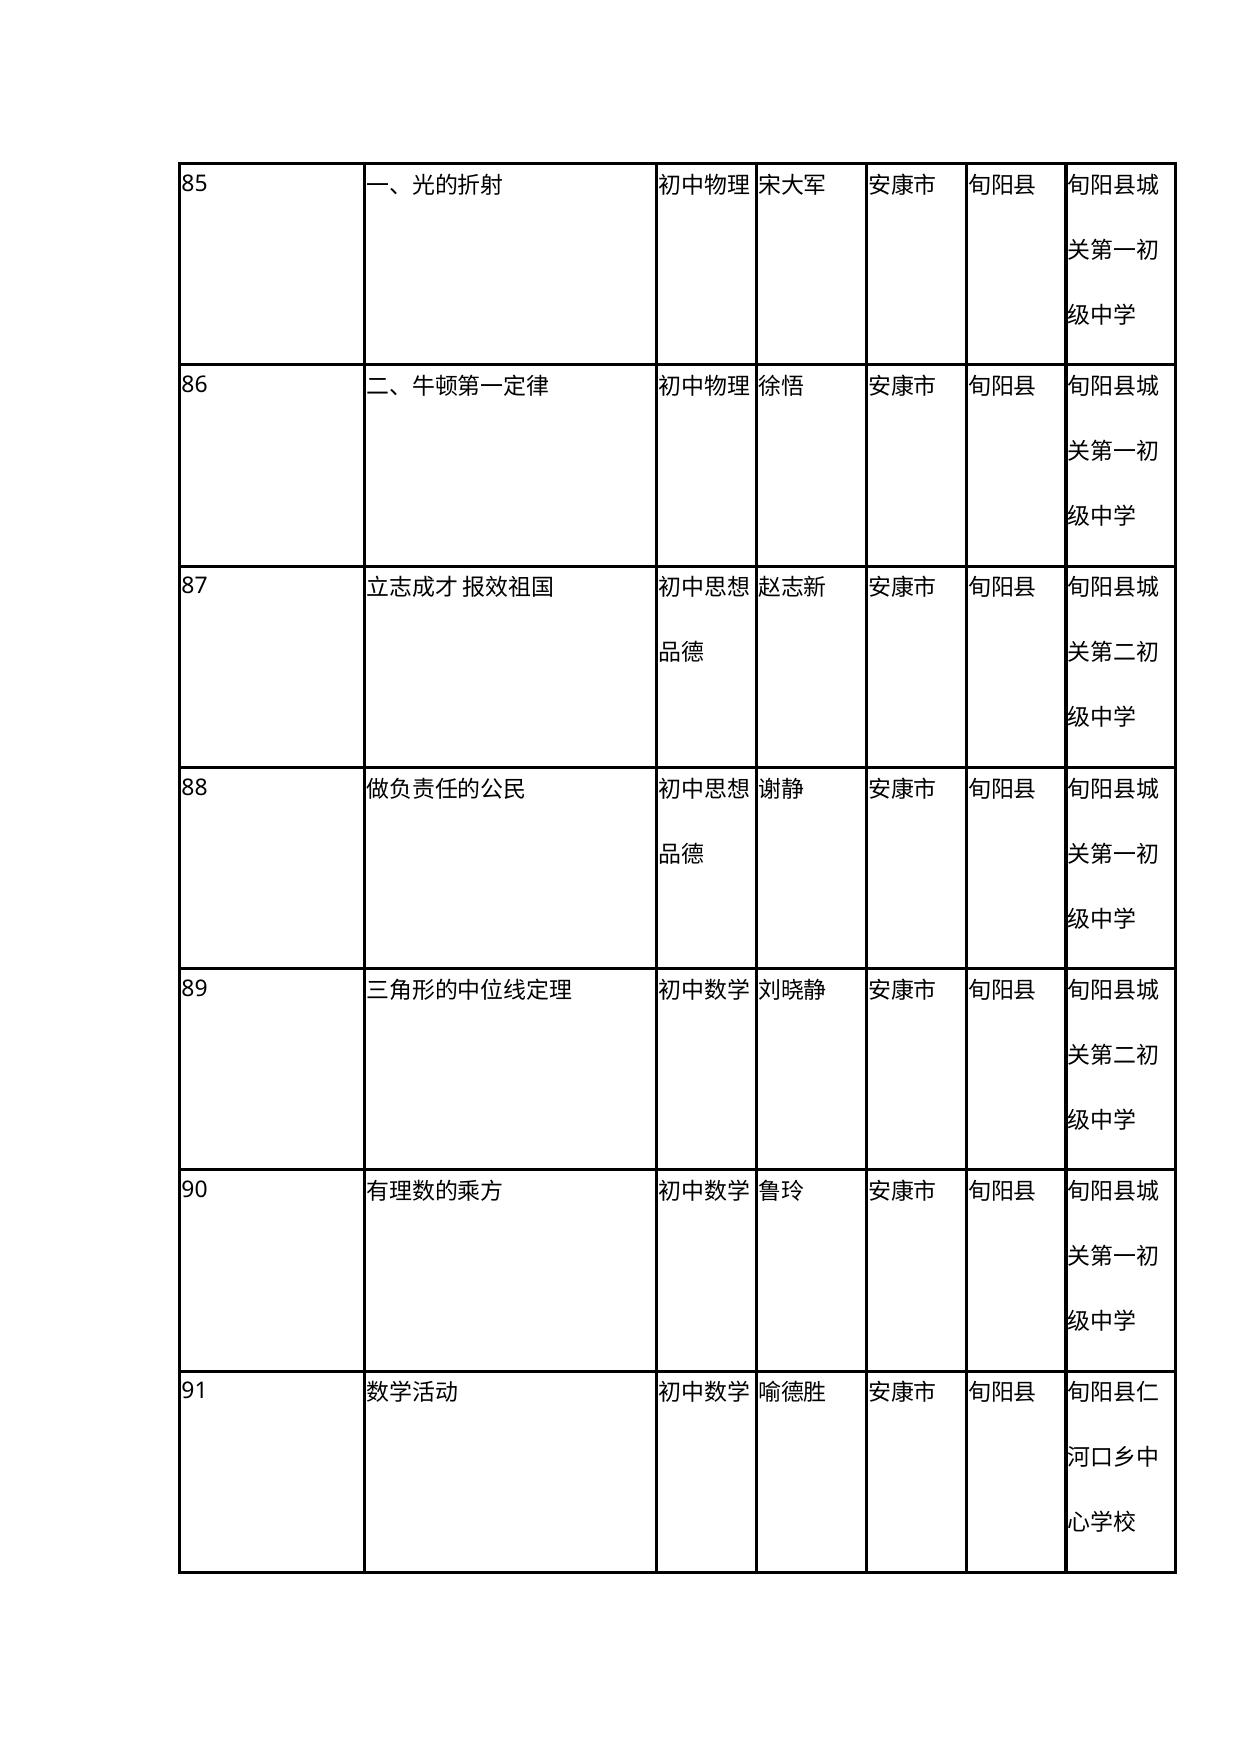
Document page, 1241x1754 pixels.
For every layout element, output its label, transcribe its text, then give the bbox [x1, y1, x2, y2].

table_cell 88 [181, 769, 363, 967]
table_cell 旬阳县 [968, 366, 1064, 564]
table_cell 初中思想品德 [658, 568, 755, 766]
table_cell 旬阳县城关第二初级中学 [1068, 970, 1174, 1168]
table_cell 旬阳县城关第一初级中学 [1068, 366, 1174, 564]
table_cell 旬阳县 [968, 769, 1064, 967]
table_cell 数学活动 [366, 1373, 655, 1571]
table_cell 90 [181, 1171, 363, 1369]
table_cell 做负责任的公民 [366, 769, 655, 967]
table_cell 初中思想品德 [658, 769, 755, 967]
table_cell 安康市 [868, 165, 965, 363]
table_cell 喻德胜 [758, 1373, 865, 1571]
table_cell 初中物理 [658, 366, 755, 564]
table_cell 安康市 [868, 970, 965, 1168]
table_cell 鲁玲 [758, 1171, 865, 1369]
table_cell 旬阳县仁河口乡中心学校 [1068, 1373, 1174, 1571]
table_cell 初中物理 [658, 165, 755, 363]
table_cell 赵志新 [758, 568, 865, 766]
table_cell 刘晓静 [758, 970, 865, 1168]
table_cell 旬阳县 [968, 970, 1064, 1168]
table_cell 旬阳县城关第二初级中学 [1068, 568, 1174, 766]
table_cell 91 [181, 1373, 363, 1571]
table_cell 宋大军 [758, 165, 865, 363]
table_cell 徐悟 [758, 366, 865, 564]
table_cell 谢静 [758, 769, 865, 967]
table_cell 85 [181, 165, 363, 363]
table_cell 旬阳县 [968, 568, 1064, 766]
table_cell 旬阳县 [968, 165, 1064, 363]
table_cell 旬阳县城关第一初级中学 [1068, 1171, 1174, 1369]
table_cell 二、牛顿第一定律 [366, 366, 655, 564]
table_cell 安康市 [868, 769, 965, 967]
table_cell 立志成才 报效祖国 [366, 568, 655, 766]
table_cell 初中数学 [658, 970, 755, 1168]
table_cell 89 [181, 970, 363, 1168]
table_cell 旬阳县 [968, 1373, 1064, 1571]
table_cell 有理数的乘方 [366, 1171, 655, 1369]
table_cell 初中数学 [658, 1373, 755, 1571]
table_cell 旬阳县 [968, 1171, 1064, 1369]
table_cell 旬阳县城关第一初级中学 [1068, 769, 1174, 967]
table_cell 安康市 [868, 1171, 965, 1369]
table_cell 初中数学 [658, 1171, 755, 1369]
table_cell 87 [181, 568, 363, 766]
table_cell 安康市 [868, 1373, 965, 1571]
table_cell 安康市 [868, 366, 965, 564]
table_cell 三角形的中位线定理 [366, 970, 655, 1168]
table_cell 旬阳县城关第一初级中学 [1068, 165, 1174, 363]
table_cell 一、光的折射 [366, 165, 655, 363]
table_cell 86 [181, 366, 363, 564]
table_cell 安康市 [868, 568, 965, 766]
